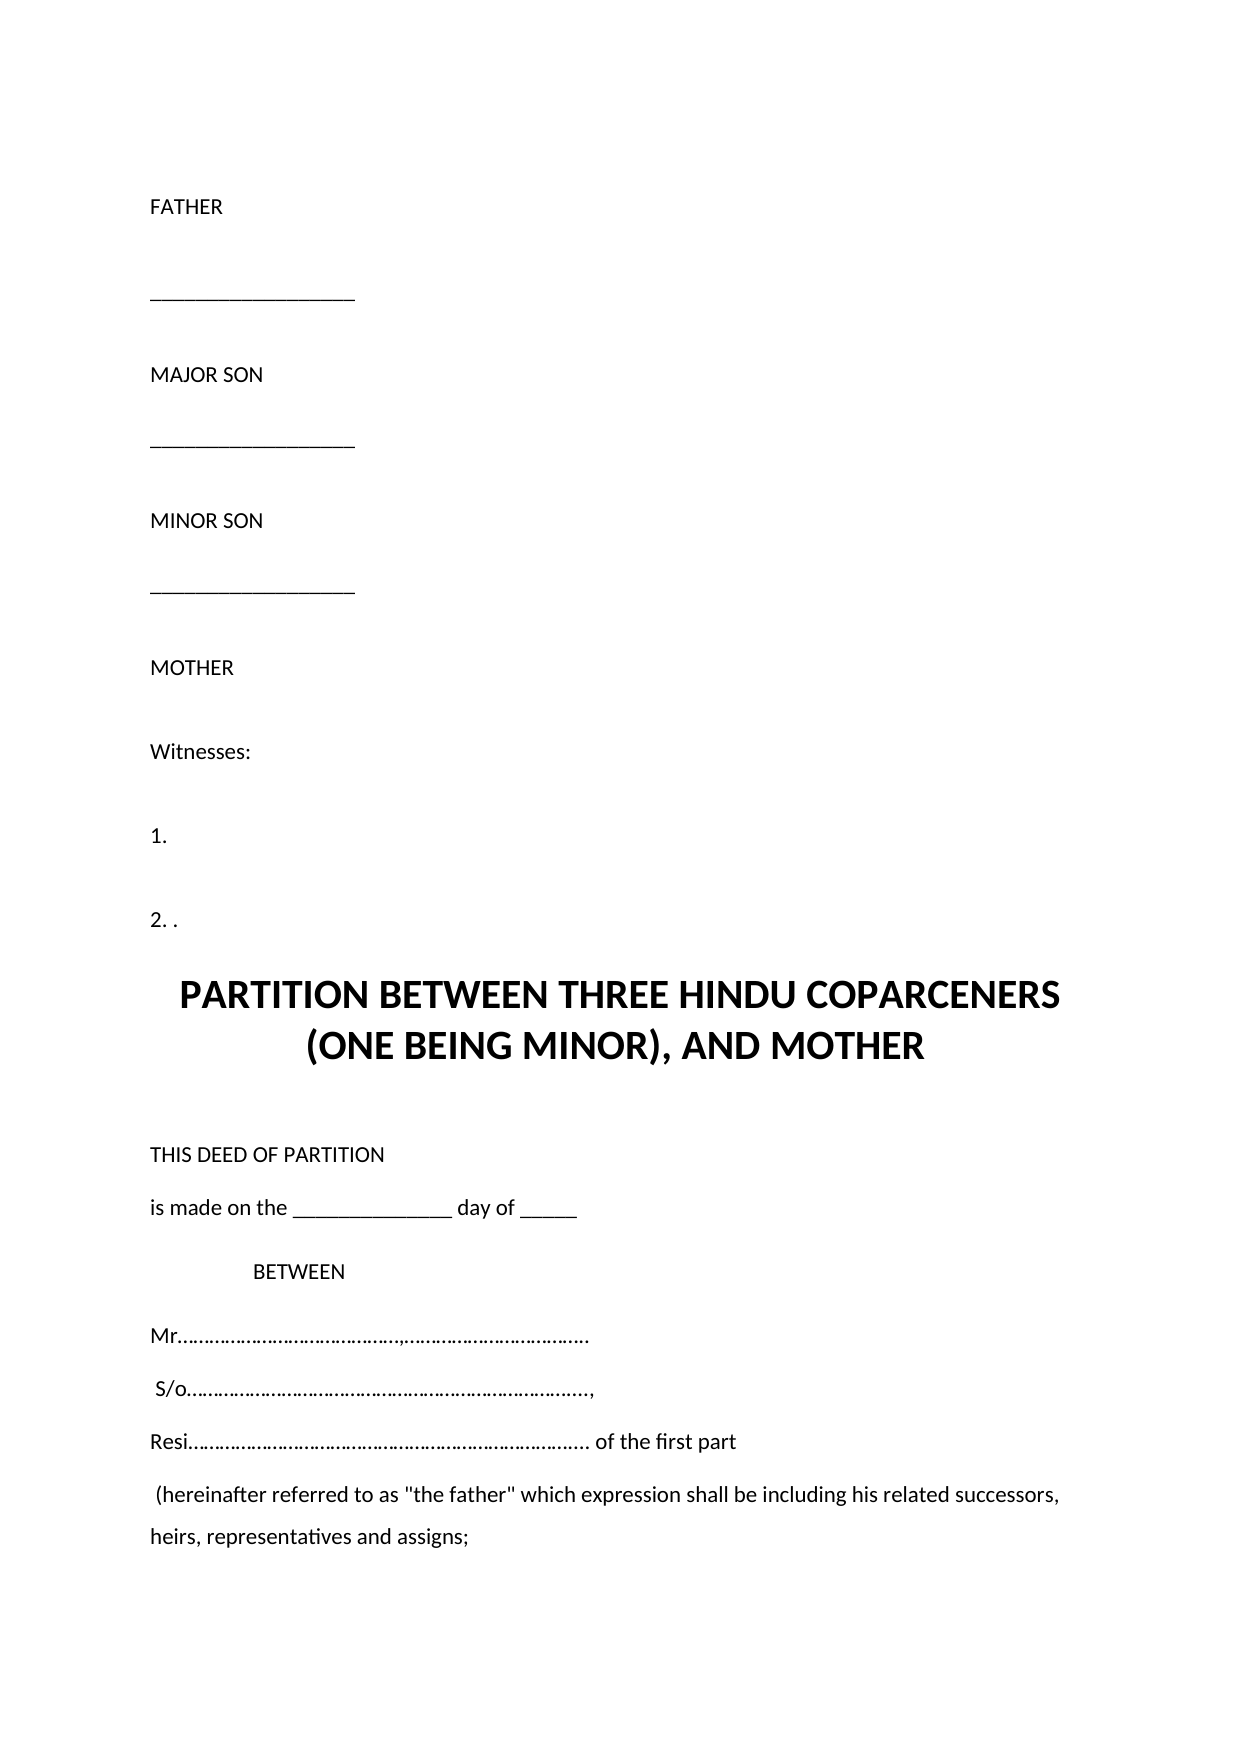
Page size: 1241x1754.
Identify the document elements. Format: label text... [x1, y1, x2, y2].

text PARTITION BETWEEN THREE HINDU COPARCENERS (ONE BEING MINOR), AND MOTHER [150, 968, 1090, 1070]
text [150, 150, 1090, 388]
text THIS DEED OF PARTITION [150, 1095, 1090, 1168]
text Resi……………………………………………………………….... of the first part [150, 1427, 1090, 1456]
text __________________ MOTHER Witnesses: 1. 2. . [150, 569, 1090, 933]
text is made on the ______________ day of _____ BETWEEN Mr……………………………………,…………………………….. [150, 1193, 1090, 1349]
text S/o………………………………………………………………...., [150, 1374, 1090, 1402]
text (hereinafter referred to as "the father" which expression shall be including his related successors, heirs, representatives and assigns; [150, 1481, 1090, 1551]
text __________________ MINOR SON [150, 423, 1090, 535]
